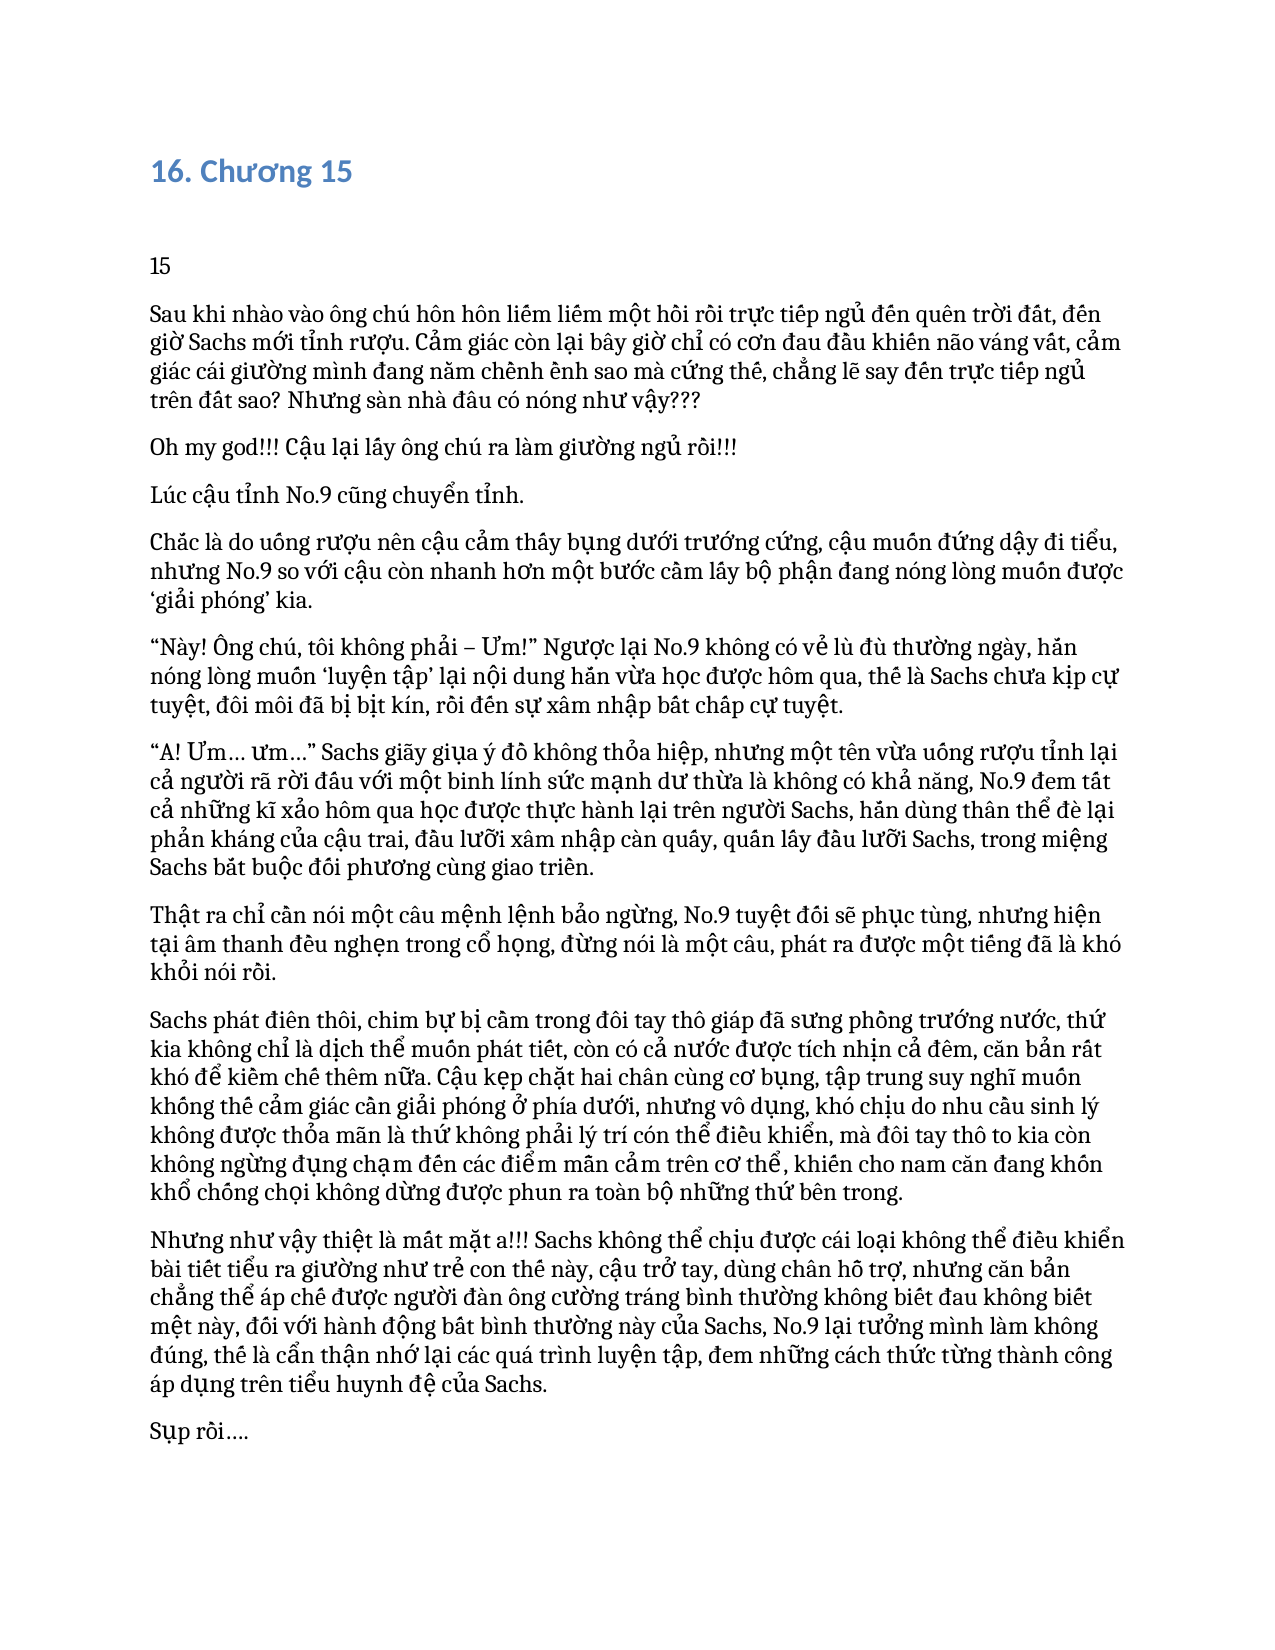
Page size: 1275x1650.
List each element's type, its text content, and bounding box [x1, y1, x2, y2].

text Oh my god!!! Cậu lại lấy ông chú ra làm giường ngủ rồi!!! [150, 433, 1125, 462]
text Chắc là do uống rượu nên cậu cảm thấy bụng dưới trướng cứng, cậu muốn đứng dậy đi tiểu, nhưng No.9 so với cậu còn nhanh hơn một bước cầm lấy bộ phận đang nóng lòng muốn được ‘giải phóng’ kia. [150, 528, 1125, 614]
text Nhưng như vậy thiệt là mất mặt a!!! Sachs không thể chịu được cái loại không thể điều khiển bài tiết tiểu ra giường như trẻ con thế này, cậu trở tay, dùng chân hỗ trợ, nhưng căn bản chẳng thể áp chế được người đàn ông cường tráng bình thường không biết đau không biết mệt này, đối với hành động bất bình thường này của Sachs, No.9 lại tưởng mình làm không đúng, thế là cẩn thận nhớ lại các quá trình luyện tập, đem những cách thức từng thành công áp dụng trên tiểu huynh đệ của Sachs. [150, 1226, 1125, 1398]
text “Này! Ông chú, tôi không phải – Ưm!” Ngược lại No.9 không có vẻ lù đù thường ngày, hắn nóng lòng muốn ‘luyện tập’ lại nội dung hắn vừa học được hôm qua, thế là Sachs chưa kịp cự tuyệt, đôi môi đã bị bịt kín, rồi đến sự xâm nhập bất chấp cự tuyệt. [150, 633, 1125, 719]
subtitle 16. Chương 15 [150, 150, 1125, 191]
text Lúc cậu tỉnh No.9 cũng chuyển tỉnh. [150, 481, 1125, 509]
text “A! Ưm… ưm…” Sachs giãy giụa ý đồ không thỏa hiệp, nhưng một tên vừa uống rượu tỉnh lại cả người rã rời đấu với một binh lính sức mạnh dư thừa là không có khả năng, No.9 đem tất cả những kĩ xảo hôm qua học được thực hành lại trên người Sachs, hắn dùng thân thể đè lại phản kháng của cậu trai, đầu lưỡi xâm nhập càn quấy, quấn lấy đầu lưỡi Sachs, trong miệng Sachs bắt buộc đối phương cùng giao triền. [150, 738, 1125, 882]
text Sachs phát điên thôi, chim bự bị cầm trong đôi tay thô giáp đã sưng phồng trướng nước, thứ kia không chỉ là dịch thể muốn phát tiết, còn có cả nước được tích nhịn cả đêm, căn bản rất khó để kiềm chế thêm nữa. Cậu kẹp chặt hai chân cùng cơ bụng, tập trung suy nghĩ muốn khống thế cảm giác cần giải phóng ở phía dưới, nhưng vô dụng, khó chịu do nhu cầu sinh lý không được thỏa mãn là thứ không phải lý trí cón thể điều khiển, mà đôi tay thô to kia còn không ngừng đụng chạm đến các điểm mẫn cảm trên cơ thể, khiến cho nam căn đang khốn khổ chống chọi không dừng được phun ra toàn bộ những thứ bên trong. [150, 1006, 1125, 1207]
text Sau khi nhào vào ông chú hôn hôn liếm liếm một hồi rồi trực tiếp ngủ đến quên trời đất, đến giờ Sachs mới tỉnh rượu. Cảm giác còn lại bây giờ chỉ có cơn đau đầu khiến não váng vất, cảm giác cái giường mình đang nằm chềnh ềnh sao mà cứng thế, chẳng lẽ say đến trực tiếp ngủ trên đất sao? Nhưng sàn nhà đâu có nóng như vậy??? [150, 299, 1125, 414]
text 15 [150, 194, 1125, 281]
text Thật ra chỉ cần nói một câu mệnh lệnh bảo ngừng, No.9 tuyệt đối sẽ phục tùng, nhưng hiện tại âm thanh đều nghẹn trong cổ họng, đừng nói là một câu, phát ra được một tiếng đã là khó khỏi nói rồi. [150, 901, 1125, 987]
text Sụp rồi…. [150, 1417, 1125, 1446]
